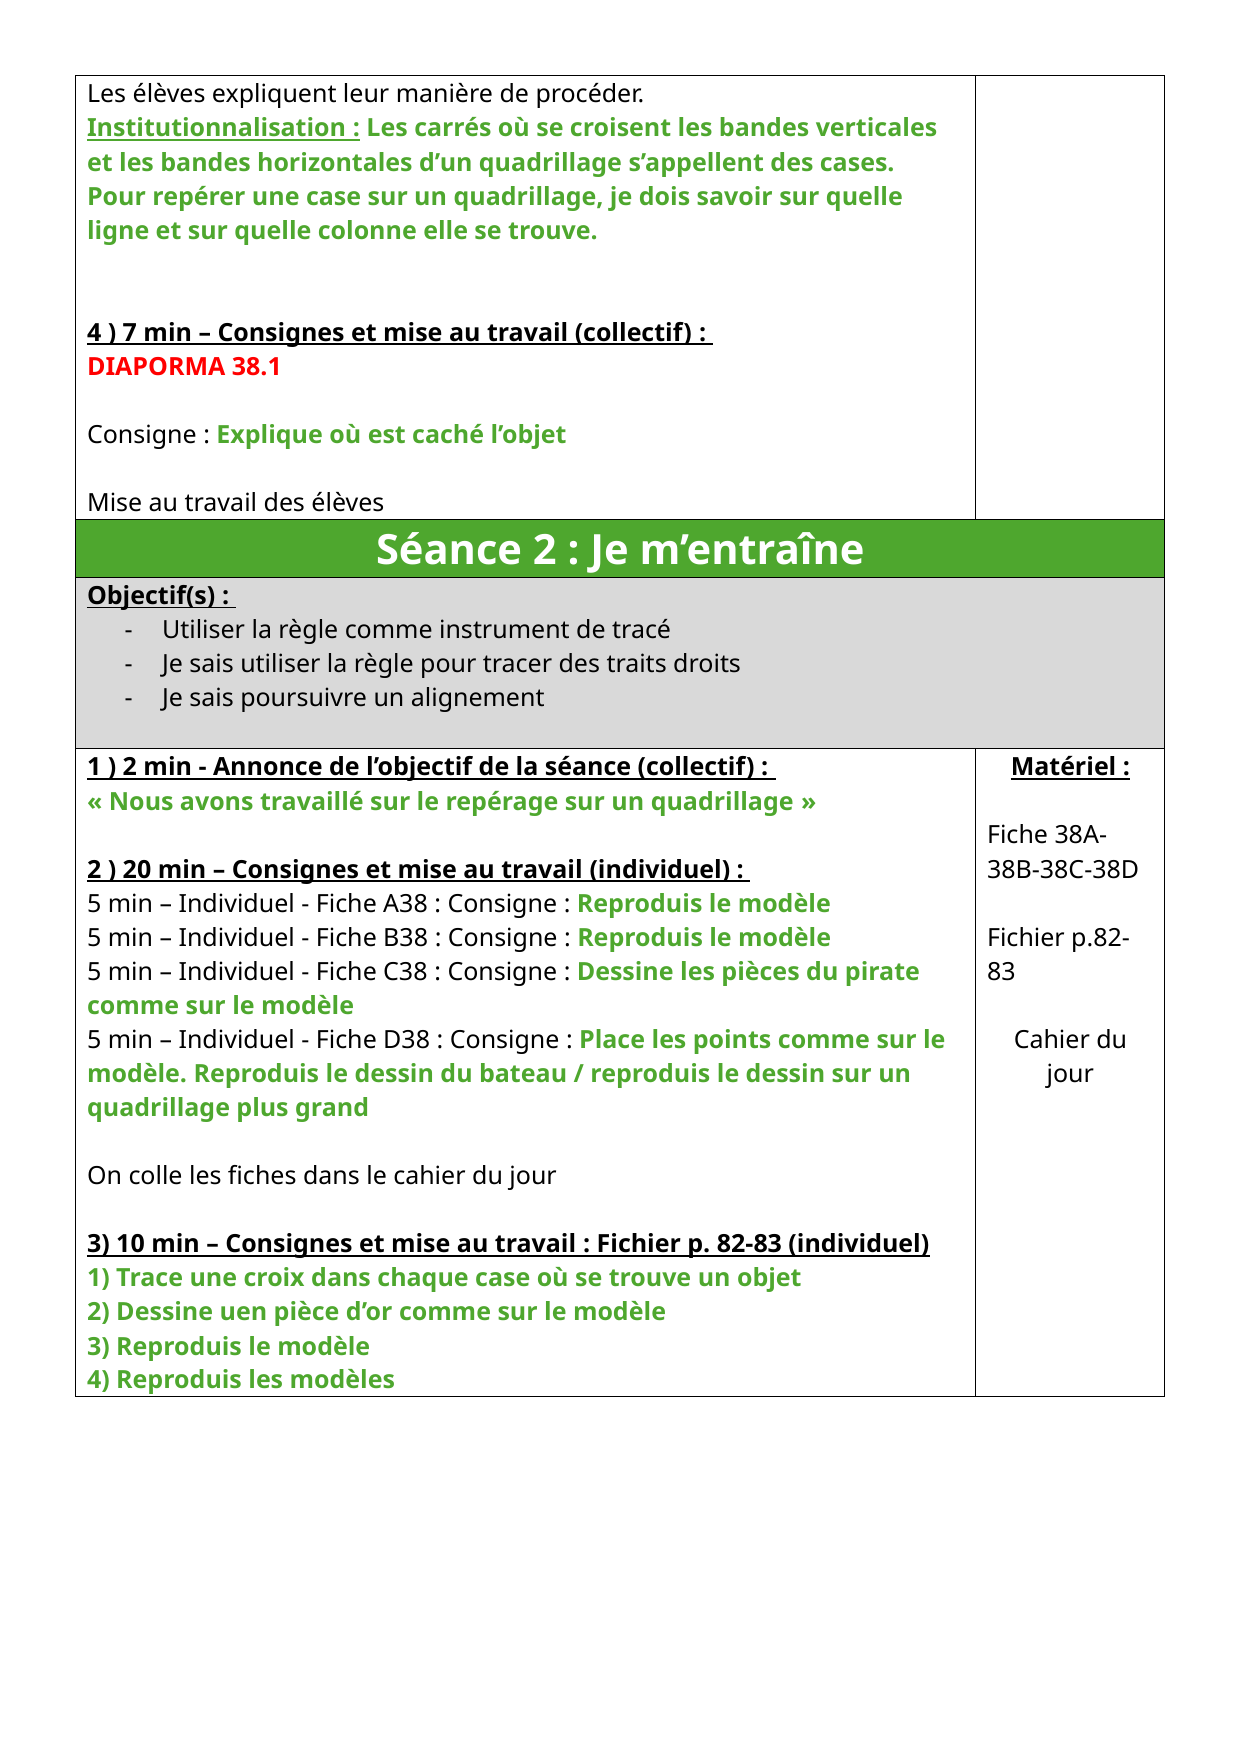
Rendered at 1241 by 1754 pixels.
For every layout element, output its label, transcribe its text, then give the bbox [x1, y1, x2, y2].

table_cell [976, 76, 1164, 519]
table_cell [76, 76, 975, 519]
table_cell 1 ) 2 min - Annonce de l’objectif de la séance (collectif) : « Nous avons travaillé sur le repérage sur un quadrillage » 2 ) 20 min – Consignes et mise au travail (individuel) : 5 min – Individuel - Fiche A38 : Consigne : Reproduis le modèle 5 min – Individuel - Fiche B38 : Consigne : Reproduis le modèle 5 min – Individuel - Fiche C38 : Consigne : Dessine les pièces du pirate comme sur le modèle 5 min – Individuel - Fiche D38 : Consigne : Place les points comme sur le modèle. Reproduis le dessin du bateau / reproduis le dessin sur un quadrillage plus grand On colle les fiches dans le cahier du jour 3) 10 min – Consignes et mise au travail : Fichier p. 82-83 (individuel) 1) Trace une croix dans chaque case où se trouve un objet 2) Dessine uen pièce d’or comme sur le modèle 3) Reproduis le modèle 4) Reproduis les modèles [76, 749, 975, 1396]
table_cell Objectif(s) : Utiliser la règle comme instrument de tracé Je sais utiliser la règle pour tracer des traits droits Je sais poursuivre un alignement [76, 578, 1164, 748]
table_cell Séance 2 : Je m’entraîne [76, 520, 1164, 577]
table_cell Matériel : Fiche 38A-38B-38C-38D Fichier p.82-83 Cahier du jour [976, 749, 1164, 1396]
